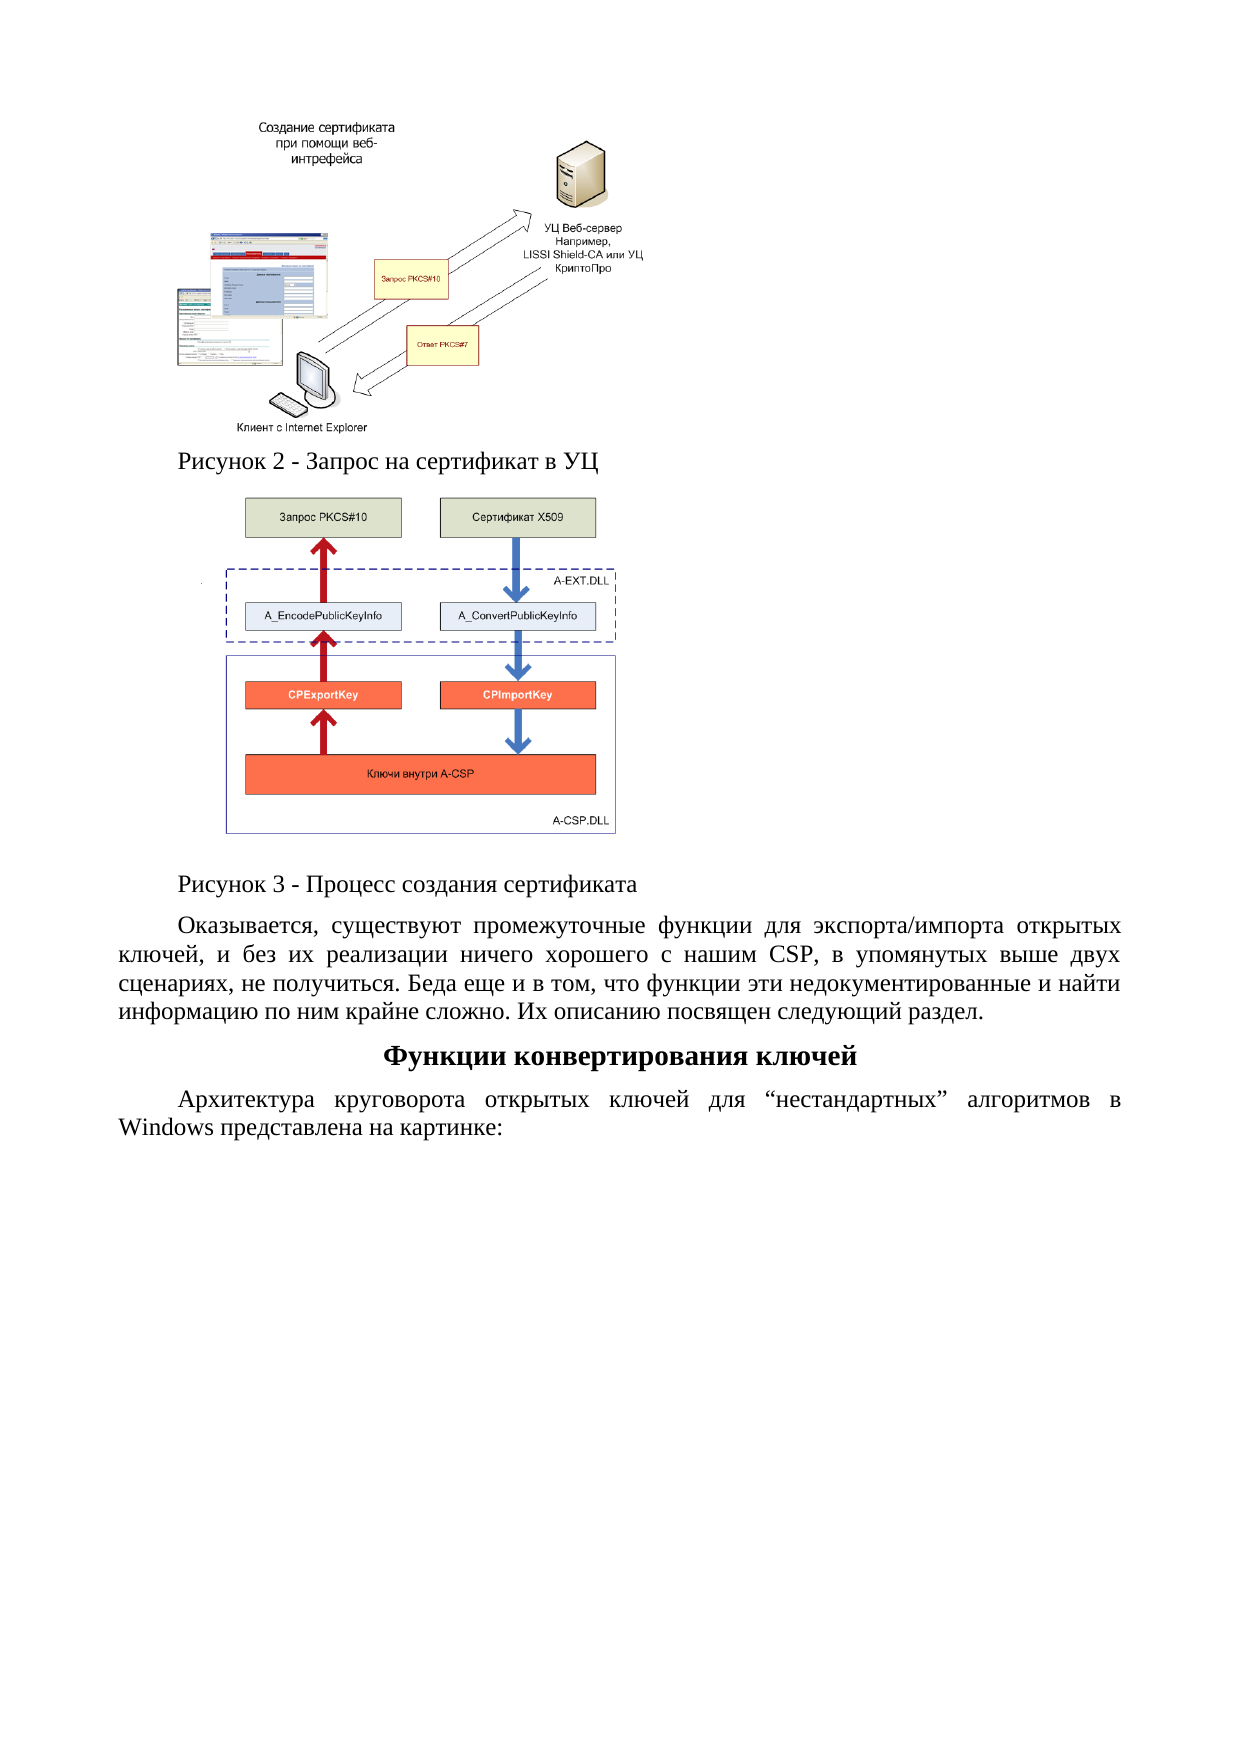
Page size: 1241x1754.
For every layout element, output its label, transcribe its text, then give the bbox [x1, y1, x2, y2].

picture [177, 118, 646, 434]
text Функции конвертирования ключей [118, 1038, 1122, 1071]
text Рисунок 2 - Запрос на сертификат в УЦ [118, 446, 1122, 475]
text Архитектура круговорота открытых ключей для “нестандартных” алгоритмов в Windows представлена на картинке: [118, 1084, 1122, 1141]
picture [177, 487, 664, 857]
text Рисунок 3 - Процесс создания сертификата [118, 869, 1122, 898]
text Оказывается, существуют промежуточные функции для экспорта/импорта открытых ключей, и без их реализации ничего хорошего с нашим CSP, в упомянутых выше двух сценариях, не получиться. Беда еще и в том, что функции эти недокументированные и найти информацию по ним крайне сложно. Их описанию посвящен следующий раздел. [118, 910, 1122, 1025]
